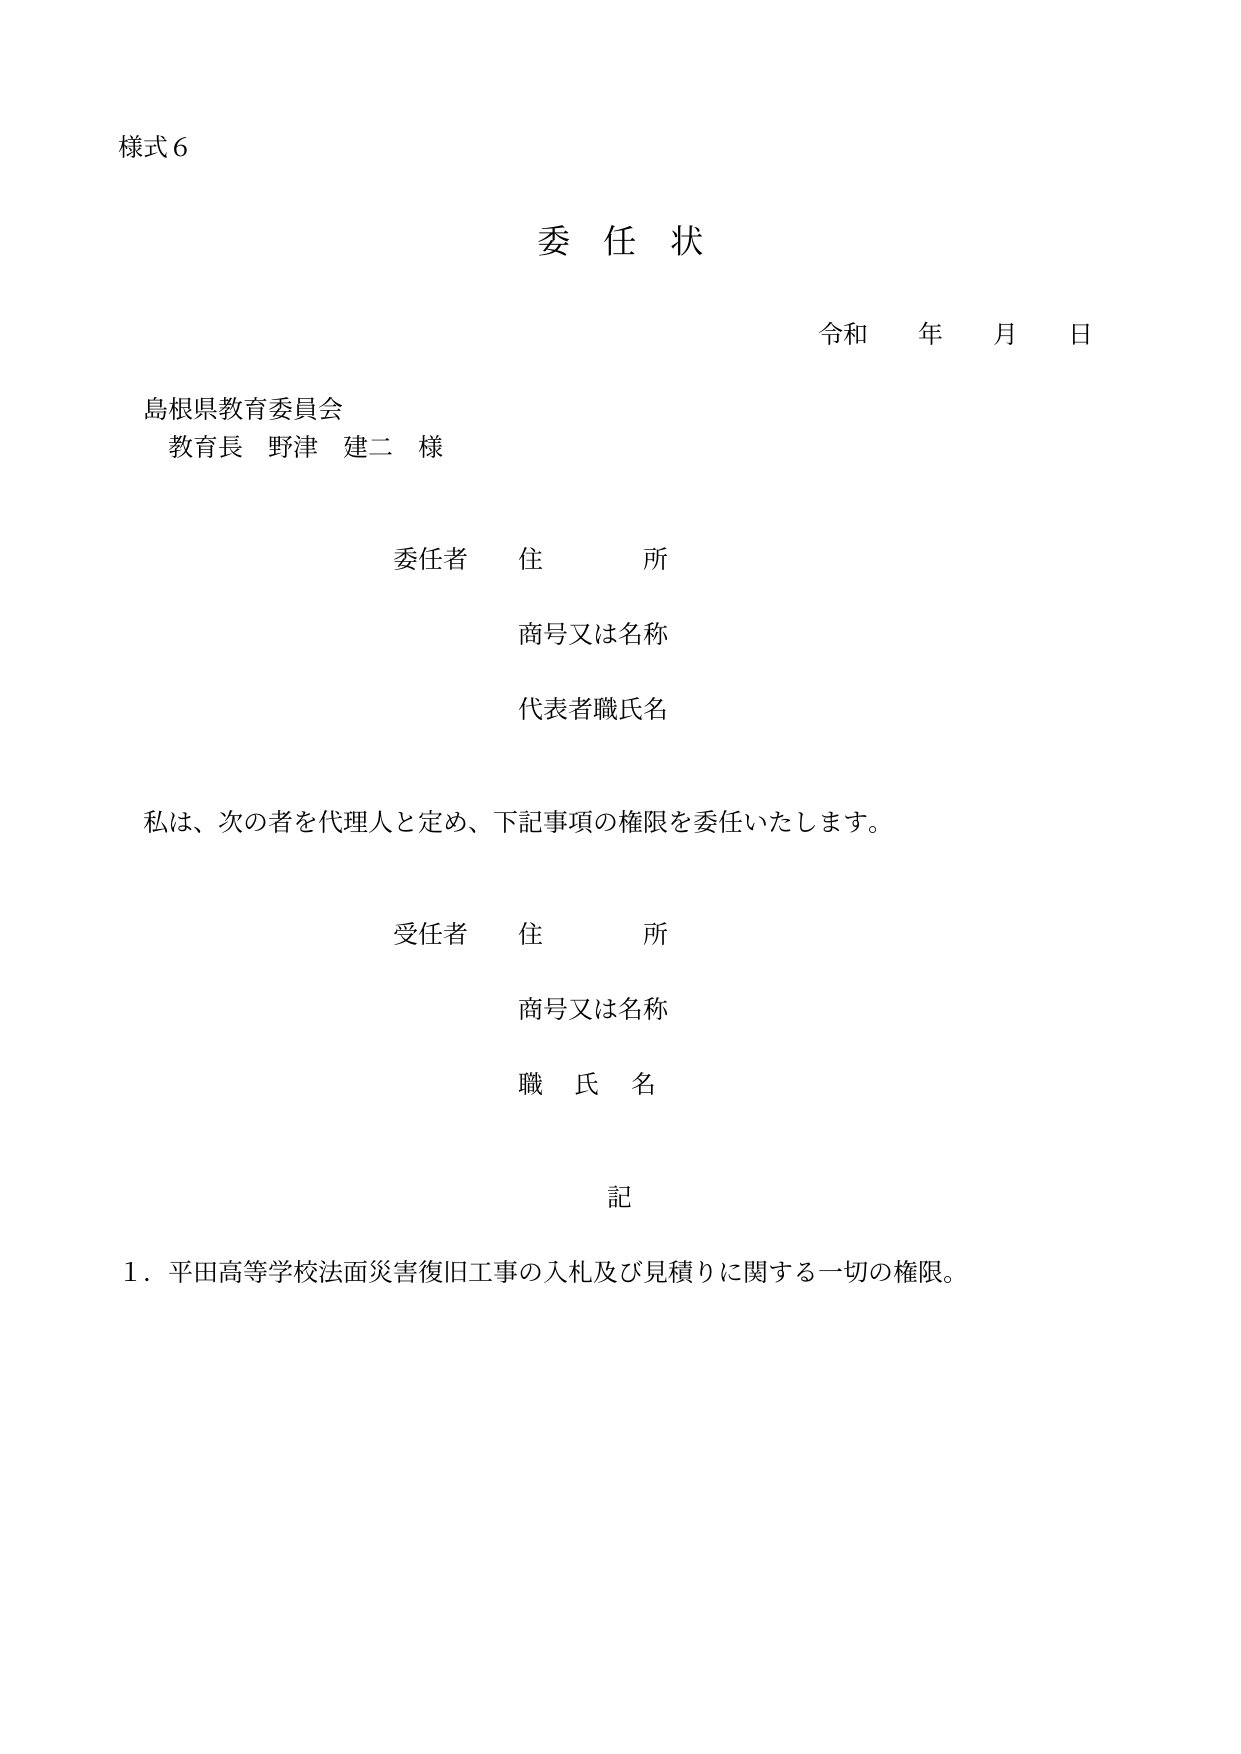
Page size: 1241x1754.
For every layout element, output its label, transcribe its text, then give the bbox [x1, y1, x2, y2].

text 受任者 住 所 [118, 914, 1122, 952]
text １．平田高等学校法面災害復旧工事の入札及び見積りに関する一切の権限。 [118, 1252, 1122, 1289]
text 委 任 状 [118, 202, 1122, 277]
text 島根県教育委員会 [118, 389, 1122, 427]
text 職 氏 名 [118, 1064, 1122, 1102]
text 委任者 住 所 [118, 539, 1122, 577]
text 代表者職氏名 [118, 689, 1122, 727]
text 商号又は名称 [118, 989, 1122, 1027]
text 記 [118, 1177, 1122, 1214]
text 私は、次の者を代理人と定め、下記事項の権限を委任いたします。 [118, 802, 1122, 839]
text 令和 年 月 日 [118, 314, 1122, 352]
text 教育長 野津 建二 様 [118, 427, 1122, 464]
text 商号又は名称 [118, 614, 1122, 652]
text 様式６ [118, 127, 1122, 164]
